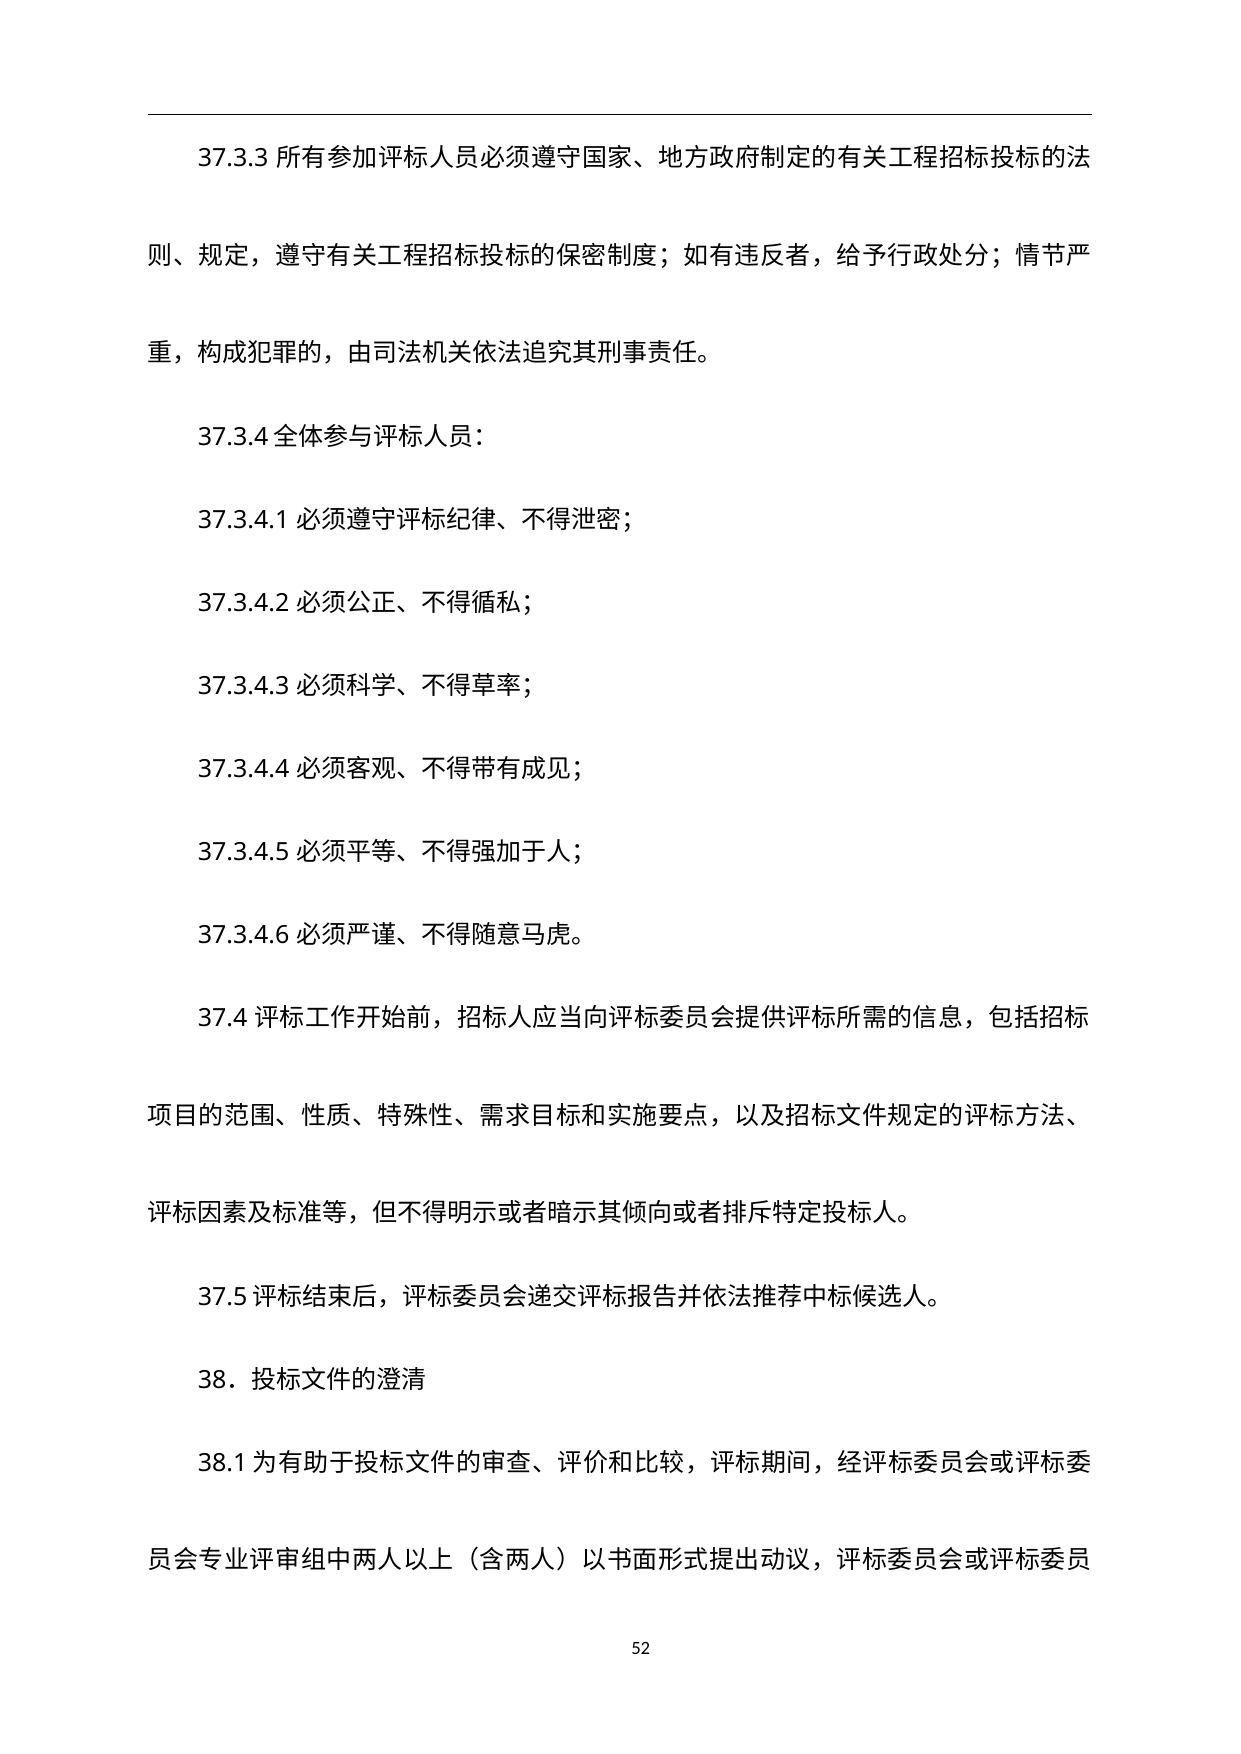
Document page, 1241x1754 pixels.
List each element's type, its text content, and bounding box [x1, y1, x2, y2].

text 38．投标文件的澄清 [148, 1345, 1092, 1410]
text 37.3.4.5 必须平等、不得强加于人； [148, 817, 1092, 882]
text 37.3.3 所有参加评标人员必须遵守国家、地方政府制定的有关工程招标投标的法则、规定，遵守有关工程招标投标的保密制度；如有违反者，给予行政处分；情节严重，构成犯罪的，由司法机关依法追究其刑事责任。 [148, 123, 1092, 383]
text 37.3.4.6 必须严谨、不得随意马虎。 [148, 900, 1092, 965]
text 37.5评标结束后，评标委员会递交评标报告并依法推荐中标候选人。 [148, 1262, 1092, 1327]
text 37.3.4.1 必须遵守评标纪律、不得泄密； [148, 485, 1092, 550]
text 37.3.4.3 必须科学、不得草率； [148, 651, 1092, 716]
text 37.3.4全体参与评标人员： [148, 402, 1092, 467]
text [148, 1428, 1092, 1590]
text 37.3.4.2 必须公正、不得循私； [148, 568, 1092, 633]
text 37.3.4.4 必须客观、不得带有成见； [148, 734, 1092, 799]
text 37.4 评标工作开始前，招标人应当向评标委员会提供评标所需的信息，包括招标项目的范围、性质、特殊性、需求目标和实施要点，以及招标文件规定的评标方法、评标因素及标准等，但不得明示或者暗示其倾向或者排斥特定投标人。 [148, 983, 1092, 1243]
